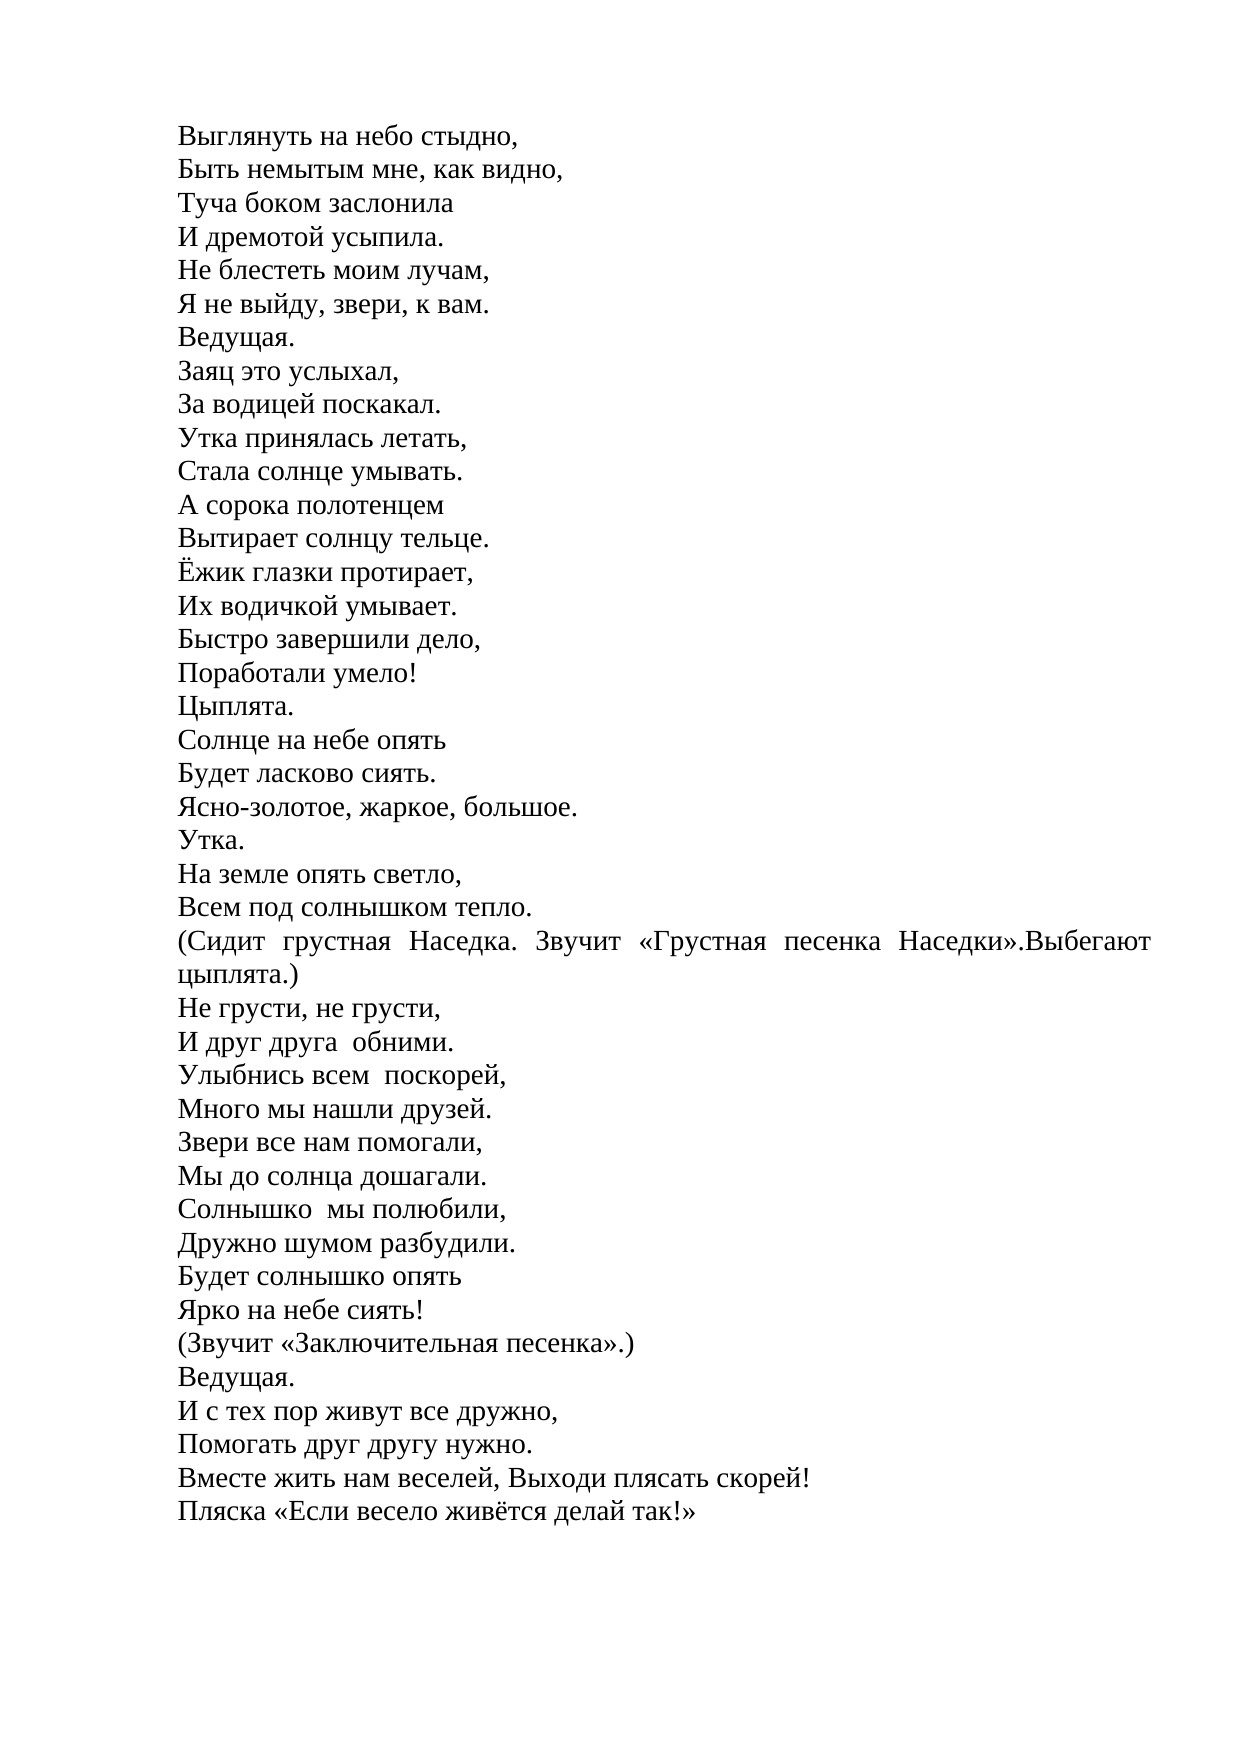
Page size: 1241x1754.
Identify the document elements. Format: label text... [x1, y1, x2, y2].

text Помогать друг другу нужно. [177, 1426, 1152, 1460]
text Будет ласково сиять. [177, 755, 1152, 789]
text Ёжик глазки протирает, [177, 554, 1152, 588]
text Солнышко мы полюбили, [177, 1191, 1152, 1225]
text Ярко на небе сиять! [177, 1292, 1152, 1326]
text И дремотой усыпила. [177, 219, 1152, 252]
text Стала солнце умывать. [177, 453, 1152, 487]
text И друг друга обними. [177, 1024, 1152, 1057]
text Будет солнышко опять [177, 1258, 1152, 1292]
text Ведущая. [177, 319, 1152, 353]
text Всем под солнышком тепло. [177, 889, 1152, 923]
text А сорока полотенцем [177, 487, 1152, 521]
text (Звучит «Заключительная песенка».) [177, 1326, 1152, 1359]
text Дружно шумом разбудили. [177, 1225, 1152, 1258]
text На земле опять светло, [177, 856, 1152, 889]
text Быстро завершили дело, [177, 621, 1152, 655]
text И с тех пор живут все дружно, [177, 1393, 1152, 1426]
text Пляска «Если весело живётся делай так!» [177, 1493, 1152, 1527]
text Заяц это услыхал, [177, 353, 1152, 386]
text Ведущая. [177, 1359, 1152, 1393]
text Не блестеть моим лучам, [177, 252, 1152, 286]
text Улыбнись всем поскорей, [177, 1057, 1152, 1091]
text Солнце на небе опять [177, 722, 1152, 755]
text Я не выйду, звери, к вам. [177, 286, 1152, 319]
text (Сидит грустная Наседка. Звучит «Грустная песенка Наседки».Выбегают цыплята.) [177, 923, 1152, 990]
text За водицей поскакал. [177, 386, 1152, 420]
text Вытирает солнцу тельце. [177, 521, 1152, 554]
text Быть немытым мне, как видно, [177, 152, 1152, 185]
text Цыплята. [177, 688, 1152, 722]
text Утка принялась летать, [177, 420, 1152, 453]
text Звери все нам помогали, [177, 1124, 1152, 1158]
text Выглянуть на небо стыдно, [177, 118, 1152, 152]
text Ясно-золотое, жаркое, большое. [177, 789, 1152, 822]
text Поработали умело! [177, 655, 1152, 688]
text Мы до солнца дошагали. [177, 1158, 1152, 1191]
text Их водичкой умывает. [177, 588, 1152, 621]
text Не грусти, не грусти, [177, 990, 1152, 1024]
text Утка. [177, 822, 1152, 856]
text Много мы нашли друзей. [177, 1091, 1152, 1124]
text Вместе жить нам веселей, Выходи плясать скорей! [177, 1460, 1152, 1493]
text Туча боком заслонила [177, 185, 1152, 219]
